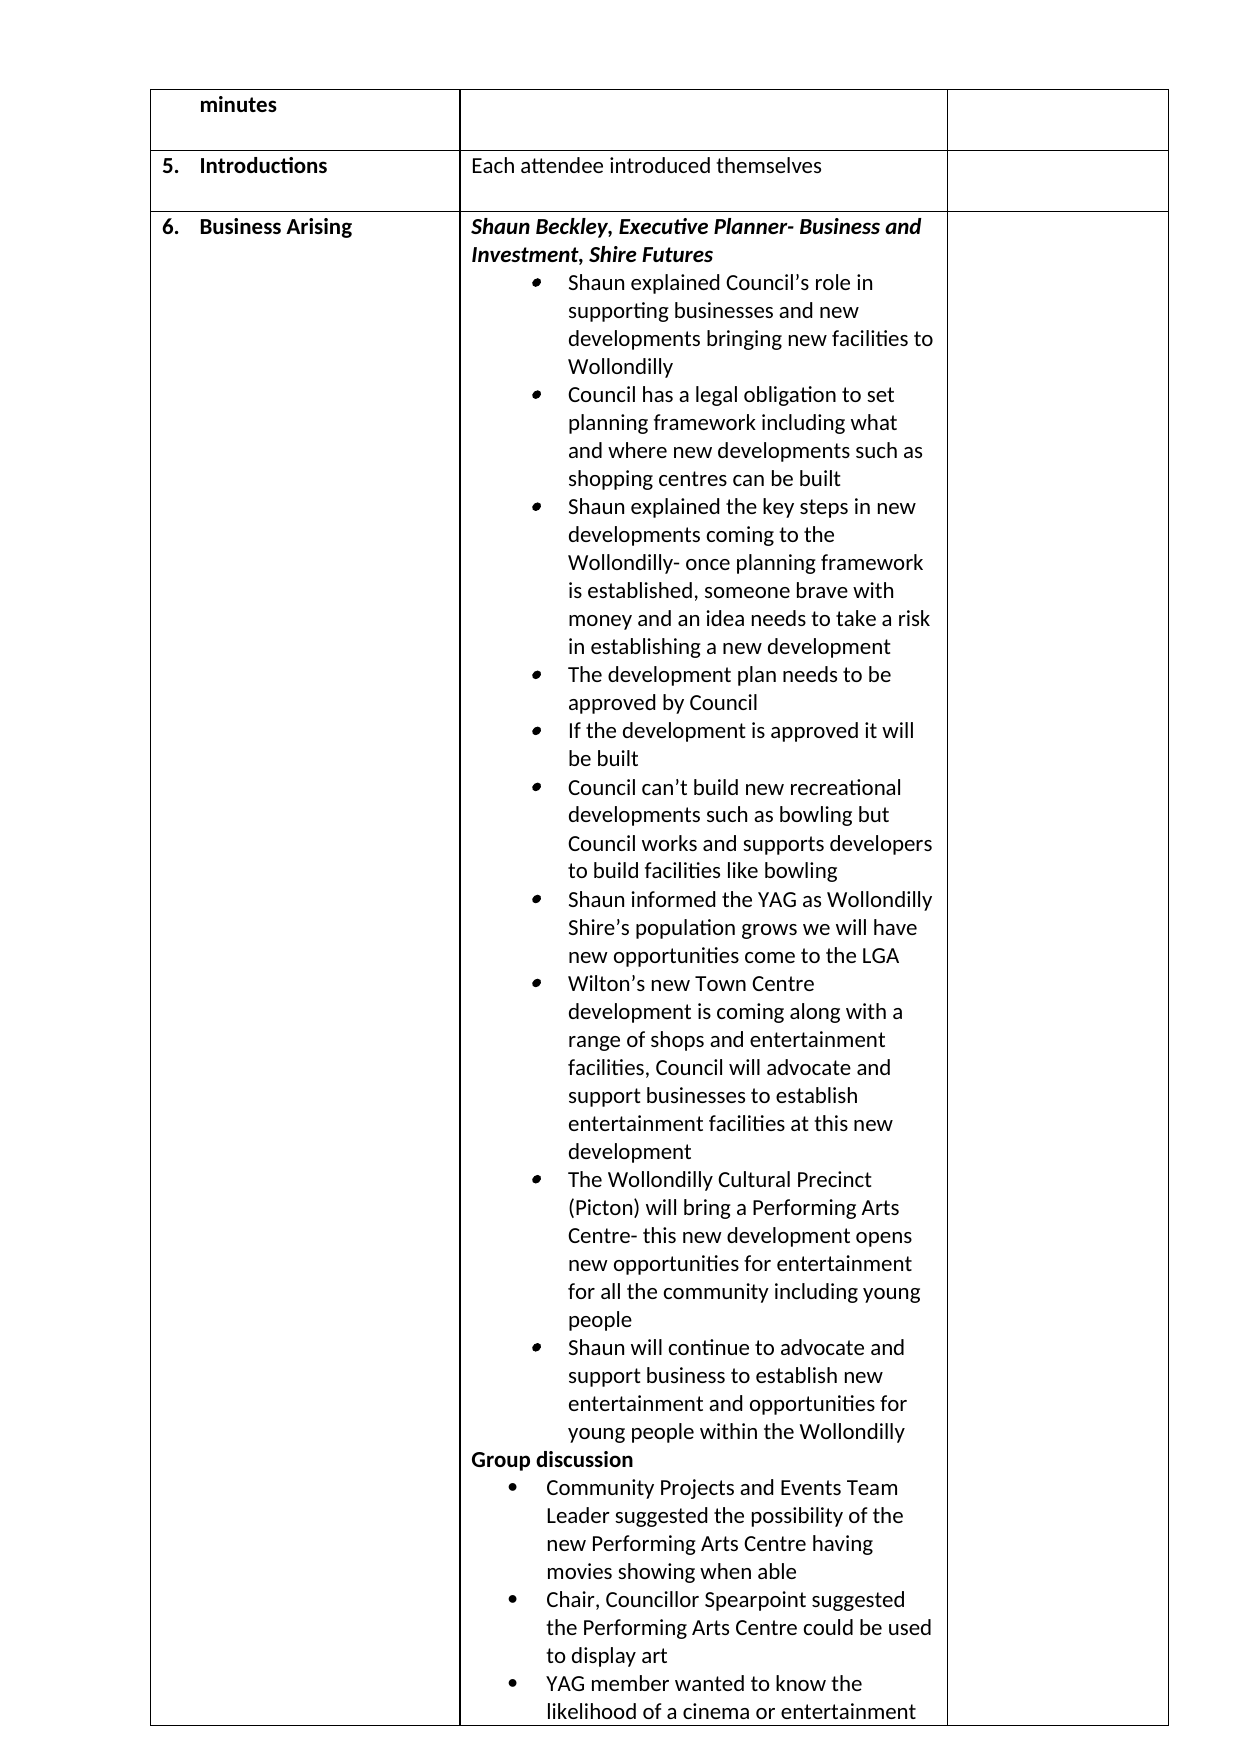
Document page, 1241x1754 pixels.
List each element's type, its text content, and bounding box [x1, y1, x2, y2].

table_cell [151, 90, 459, 150]
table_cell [461, 90, 947, 150]
table_cell Introductions [151, 151, 459, 211]
table_cell Each attendee introduced themselves [461, 151, 947, 211]
table_cell Business Arising [151, 212, 459, 1725]
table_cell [461, 212, 947, 1725]
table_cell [948, 212, 1168, 1725]
table_cell [948, 90, 1168, 150]
table_cell [948, 151, 1168, 211]
